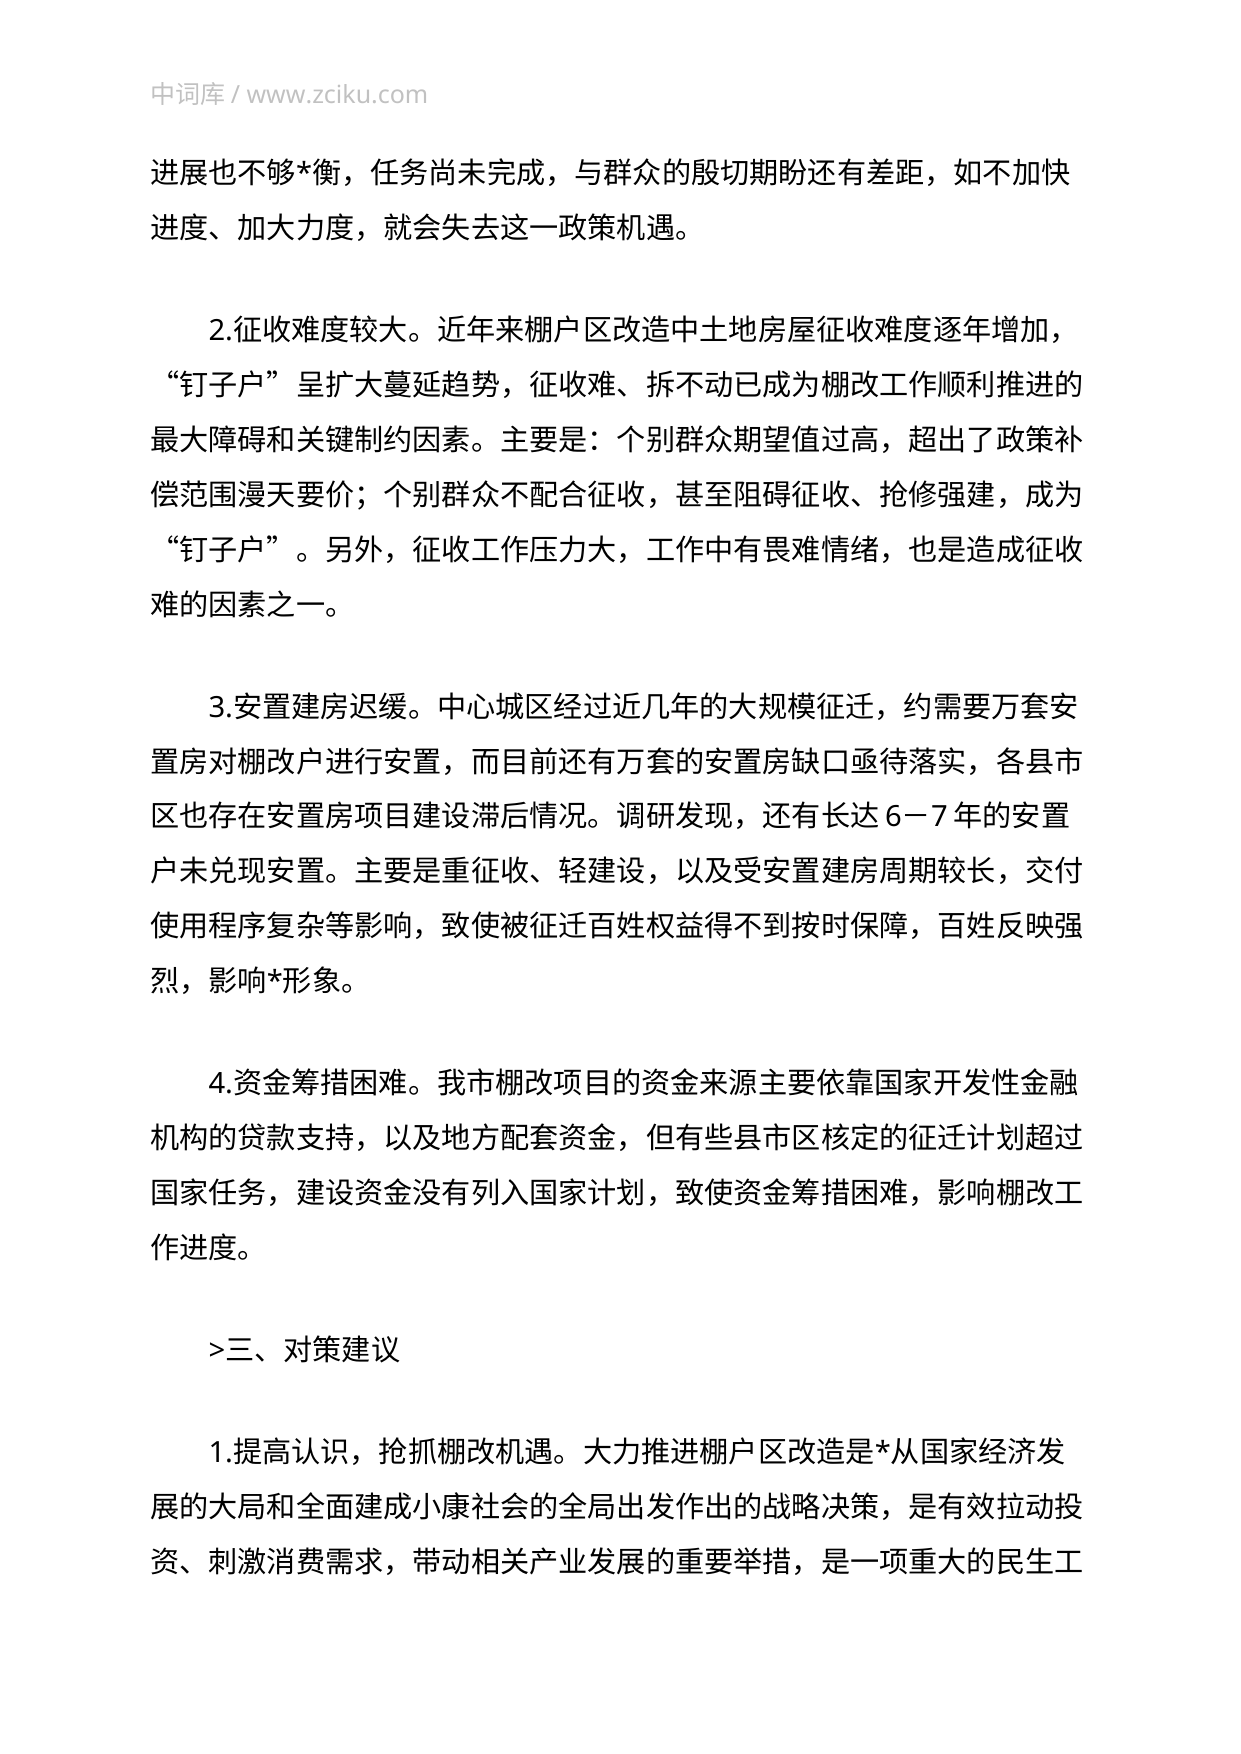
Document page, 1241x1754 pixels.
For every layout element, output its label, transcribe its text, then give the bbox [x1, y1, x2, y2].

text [150, 150, 1090, 247]
text 3.安置建房迟缓。中心城区经过近几年的大规模征迁，约需要万套安置房对棚改户进行安置，而目前还有万套的安置房缺口亟待落实，各县市区也存在安置房项目建设滞后情况。调研发现，还有长达6－7年的安置户未兑现安置。主要是重征收、轻建设，以及受安置建房周期较长，交付使用程序复杂等影响，致使被征迁百姓权益得不到按时保障，百姓反映强烈，影响*形象。 [150, 683, 1090, 1000]
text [150, 1428, 1090, 1581]
text 2.征收难度较大。近年来棚户区改造中土地房屋征收难度逐年增加，“钉子户”呈扩大蔓延趋势，征收难、拆不动已成为棚改工作顺利推进的最大障碍和关键制约因素。主要是：个别群众期望值过高，超出了政策补偿范围漫天要价；个别群众不配合征收，甚至阻碍征收、抢修强建，成为“钉子户”。另外，征收工作压力大，工作中有畏难情绪，也是造成征收难的因素之一。 [150, 307, 1090, 624]
text 4.资金筹措困难。我市棚改项目的资金来源主要依靠国家开发性金融机构的贷款支持，以及地方配套资金，但有些县市区核定的征迁计划超过国家任务，建设资金没有列入国家计划，致使资金筹措困难，影响棚改工作进度。 [150, 1060, 1090, 1267]
text >三、对策建议 [150, 1326, 1090, 1369]
